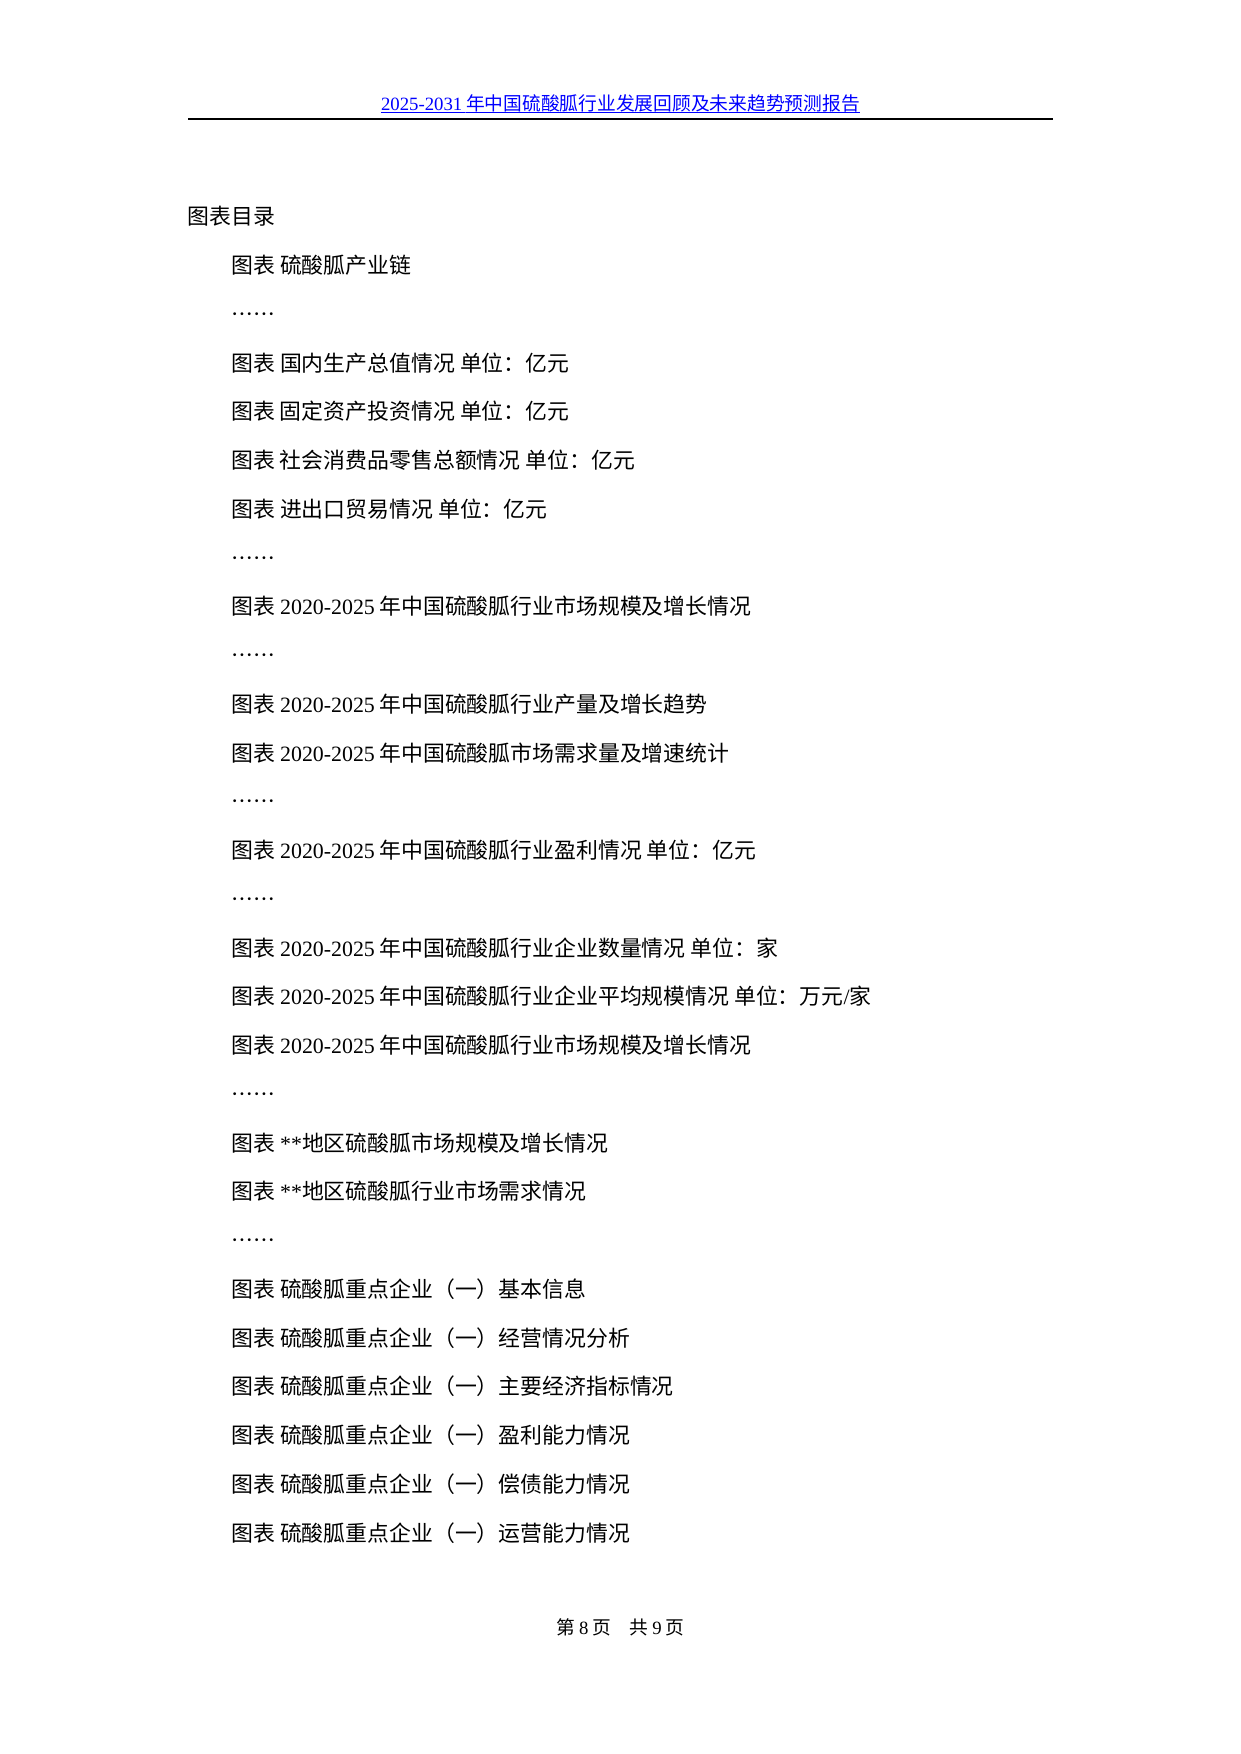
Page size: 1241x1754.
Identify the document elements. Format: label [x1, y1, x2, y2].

text [187, 150, 1053, 1548]
